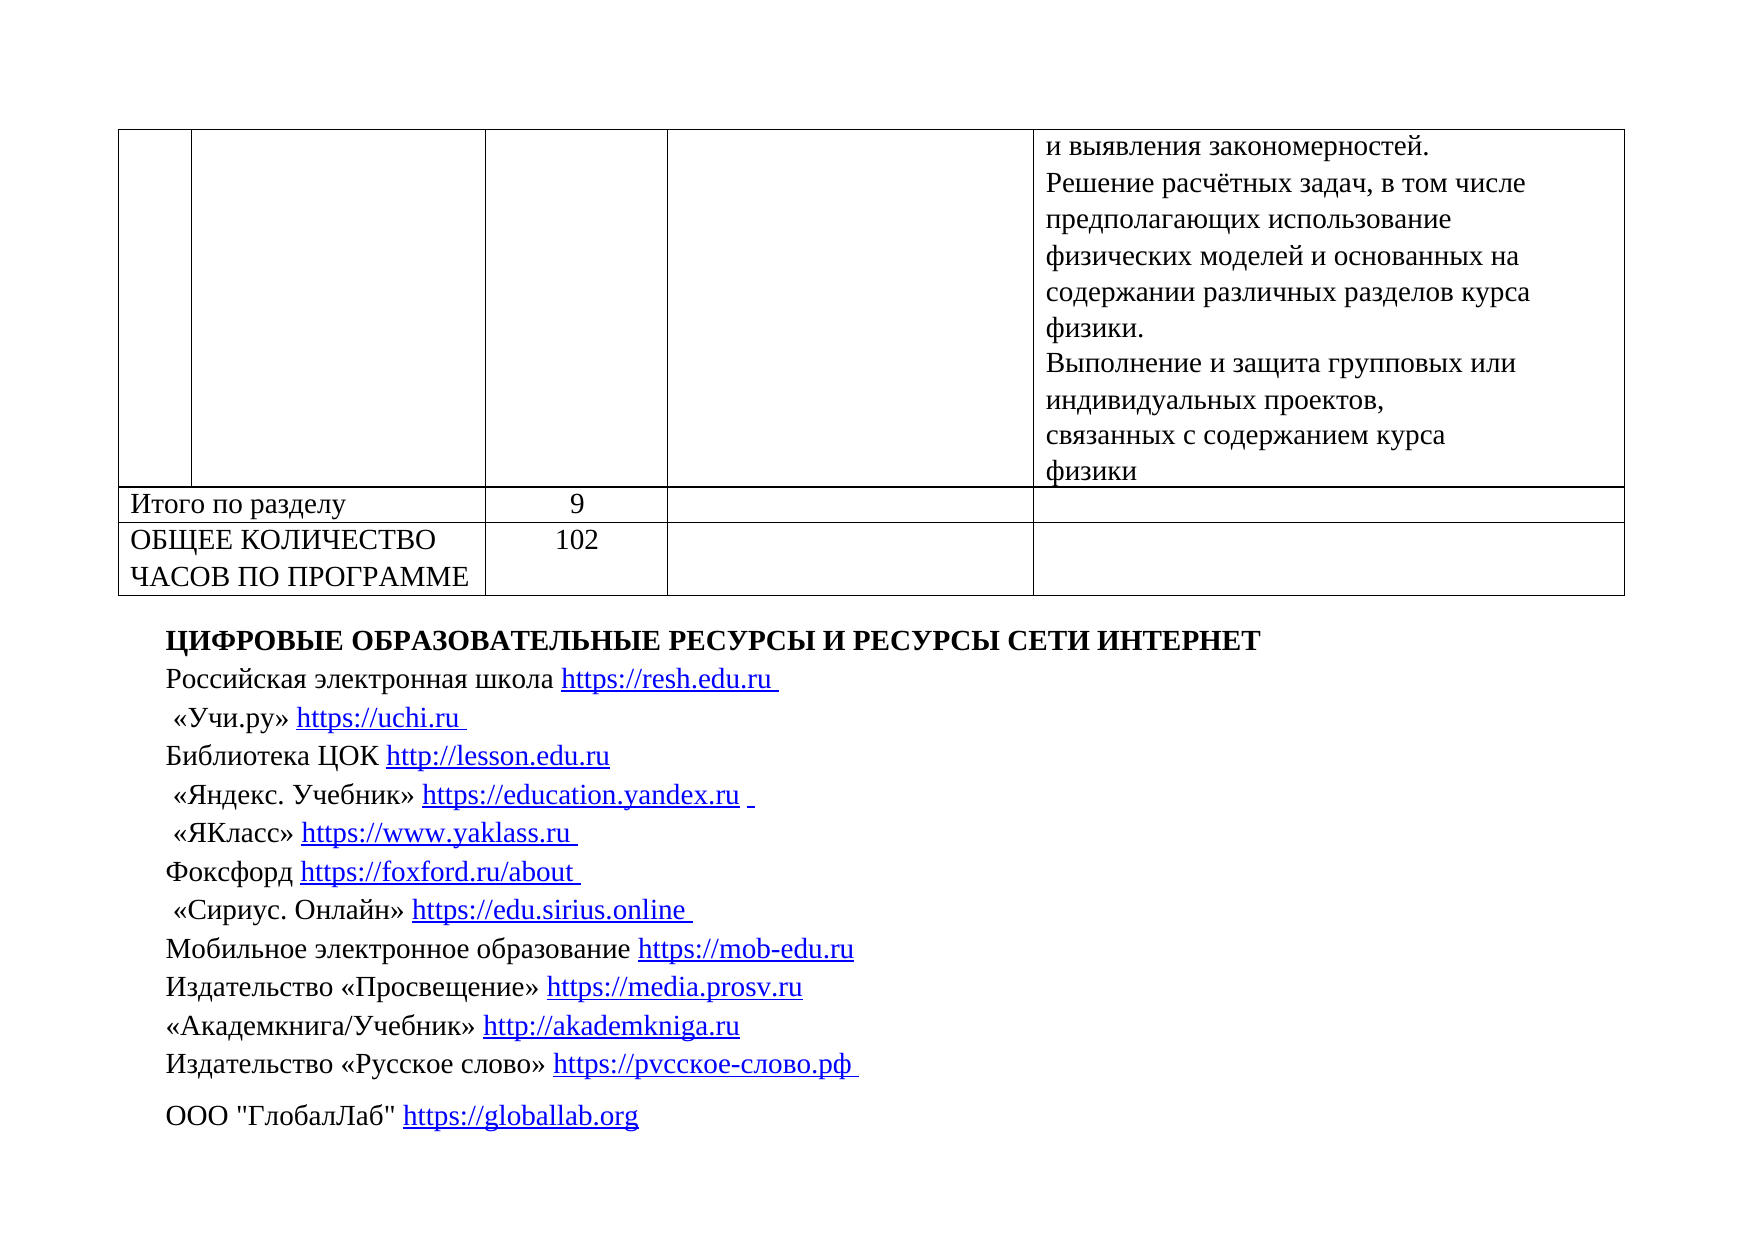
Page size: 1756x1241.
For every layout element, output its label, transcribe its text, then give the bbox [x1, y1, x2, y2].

text Издательство «Просвещение» https://media.prosv.ru [106, 969, 1647, 1003]
text Фоксфорд https://foxford.ru/about [106, 854, 1649, 887]
table_header [119, 130, 191, 486]
text Библиотека ЦОК http://lesson.edu.ru [106, 738, 1649, 772]
table_cell [1034, 488, 1624, 522]
text «Академкнига/Учебник» http://akademkniga.ru [106, 1008, 1647, 1042]
text «Учи.ру» https://uchi.ru [106, 700, 1649, 733]
text ЦИФРОВЫЕ ОБРАЗОВАТЕЛЬНЫЕ РЕСУРСЫ И РЕСУРСЫ СЕТИ ИНТЕРНЕТ [106, 623, 1649, 656]
table_cell 9 [486, 488, 667, 522]
text Мобильное электронное образование https://mob-edu.ru [106, 931, 1647, 964]
table_cell [1034, 523, 1624, 595]
table_cell ОБЩЕЕ КОЛИЧЕСТВО ЧАСОВ ПО ПРОГРАММЕ [119, 523, 485, 595]
table_header [486, 130, 667, 486]
text «Яндекс. Учебник» https://education.yandex.ru [106, 777, 1649, 810]
table_cell [668, 523, 1033, 595]
table_cell 102 [486, 523, 667, 595]
table_header [668, 130, 1033, 486]
table_header и выявления закономерностей. Решение расчётных задач, в том числе предполагающих использование физических моделей и основанных на содержании различных разделов курса физики. Выполнение и защита групповых или индивидуальных проектов, связанных с содержанием курса физики [1034, 130, 1624, 486]
text «ЯКласс» https://www.yaklass.ru [106, 815, 1649, 849]
list ООО "ГлобалЛаб" https://globallab.org [106, 1098, 1649, 1132]
table_cell [668, 488, 1033, 522]
text Издательство «Русское слово» https://рvсское-слово.рф [106, 1047, 1647, 1080]
table_cell Итого по разделу [119, 488, 485, 522]
table_header [192, 130, 485, 486]
text Российская электронная школа https://resh.edu.ru [106, 661, 1649, 695]
text «Сириус. Онлайн» https://edu.sirius.online [106, 892, 1649, 926]
